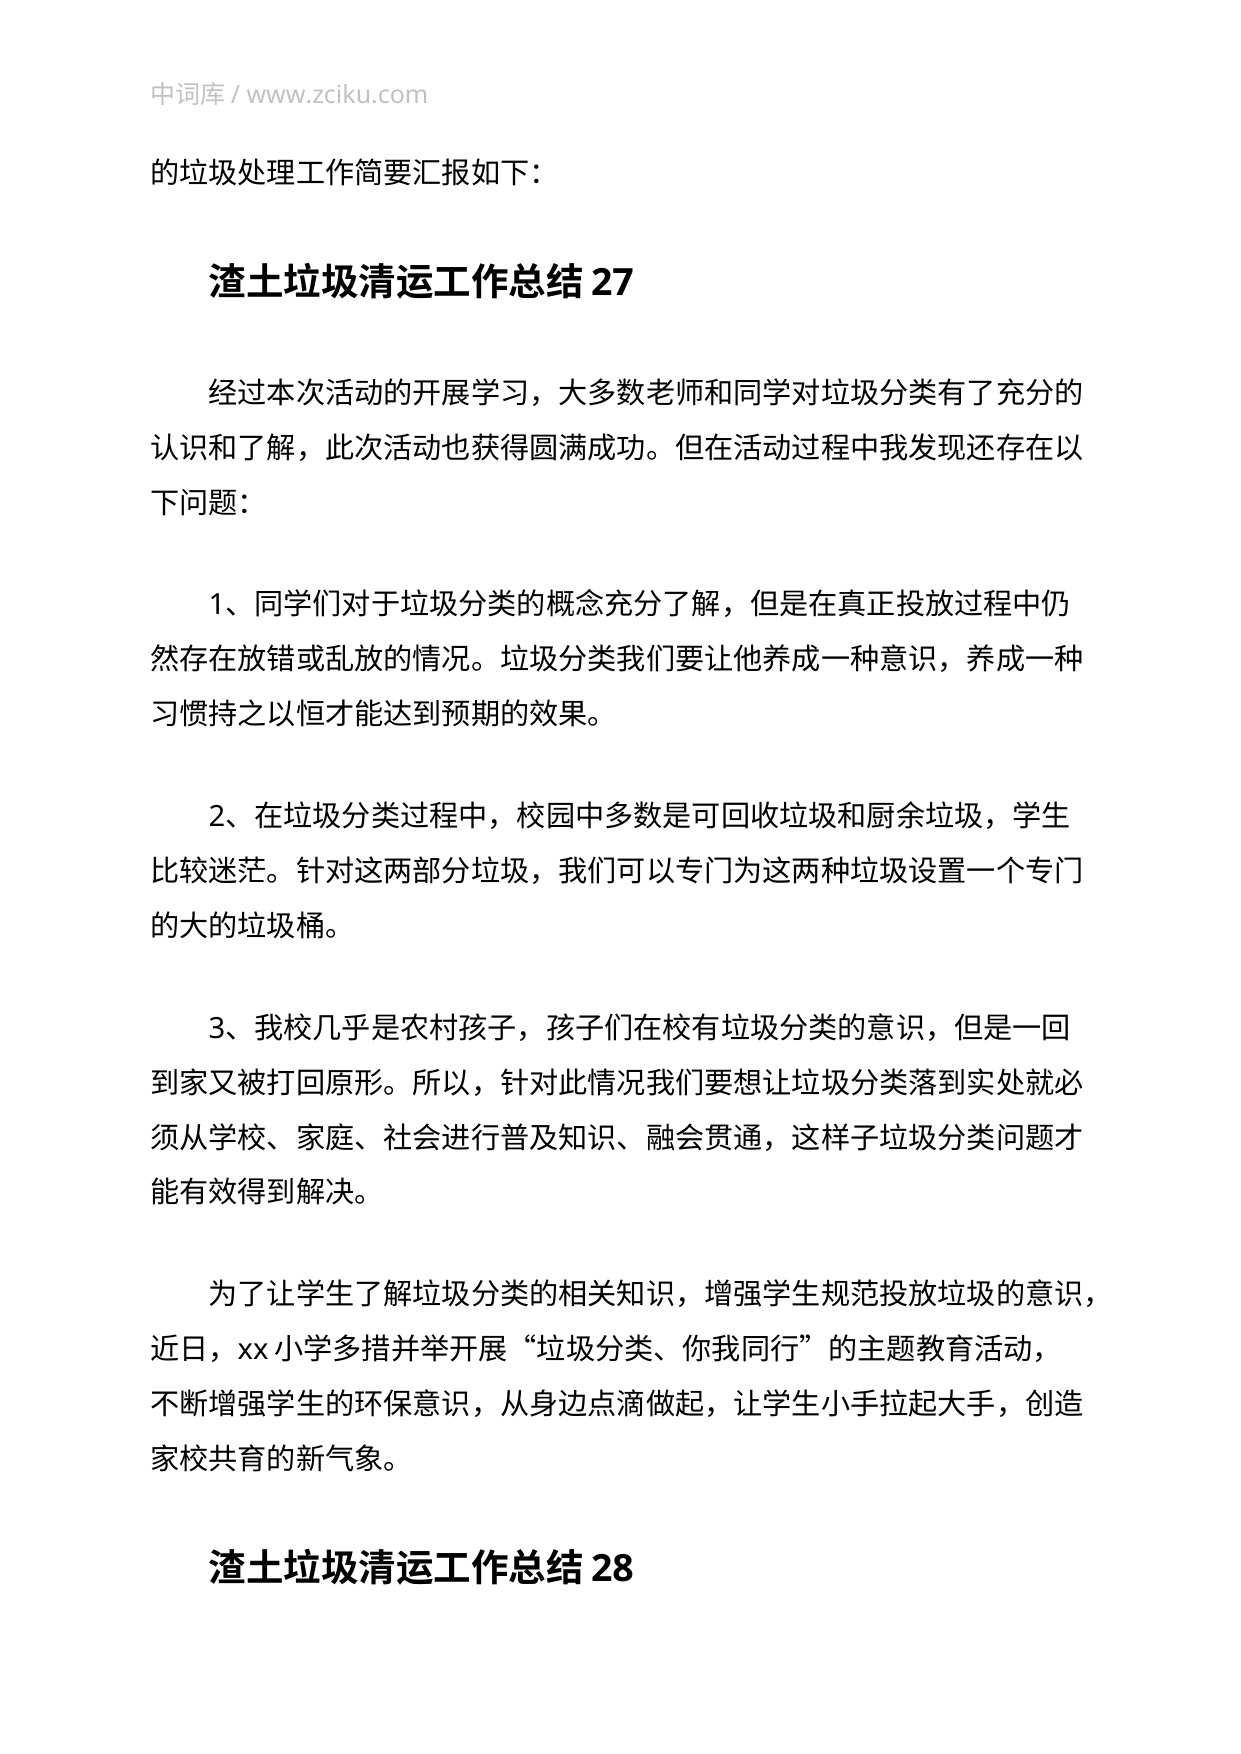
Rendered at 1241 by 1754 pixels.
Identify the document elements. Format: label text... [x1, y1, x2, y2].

text 1、同学们对于垃圾分类的概念充分了解，但是在真正投放过程中仍然存在放错或乱放的情况。垃圾分类我们要让他养成一种意识，养成一种习惯持之以恒才能达到预期的效果。 [150, 581, 1090, 733]
text 3、我校几乎是农村孩子，孩子们在校有垃圾分类的意识，但是一回到家又被打回原形。所以，针对此情况我们要想让垃圾分类落到实处就必须从学校、家庭、社会进行普及知识、融会贯通，这样子垃圾分类问题才能有效得到解决。 [150, 1004, 1090, 1211]
text 经过本次活动的开展学习，大多数老师和同学对垃圾分类有了充分的认识和了解，此次活动也获得圆满成功。但在活动过程中我发现还存在以下问题： [150, 369, 1090, 521]
text 为了让学生了解垃圾分类的相关知识，增强学生规范投放垃圾的意识，近日，xx小学多措并举开展“垃圾分类、你我同行”的主题教育活动，不断增强学生的环保意识，从身边点滴做起，让学生小手拉起大手，创造家校共育的新气象。 [150, 1271, 1090, 1478]
text 2、在垃圾分类过程中，校园中多数是可回收垃圾和厨余垃圾，学生比较迷茫。针对这两部分垃圾，我们可以专门为这两种垃圾设置一个专门的大的垃圾桶。 [150, 793, 1090, 945]
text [150, 150, 1090, 192]
text 渣土垃圾清运工作总结27 [150, 252, 1090, 306]
text 渣土垃圾清运工作总结28 [150, 1537, 1090, 1592]
